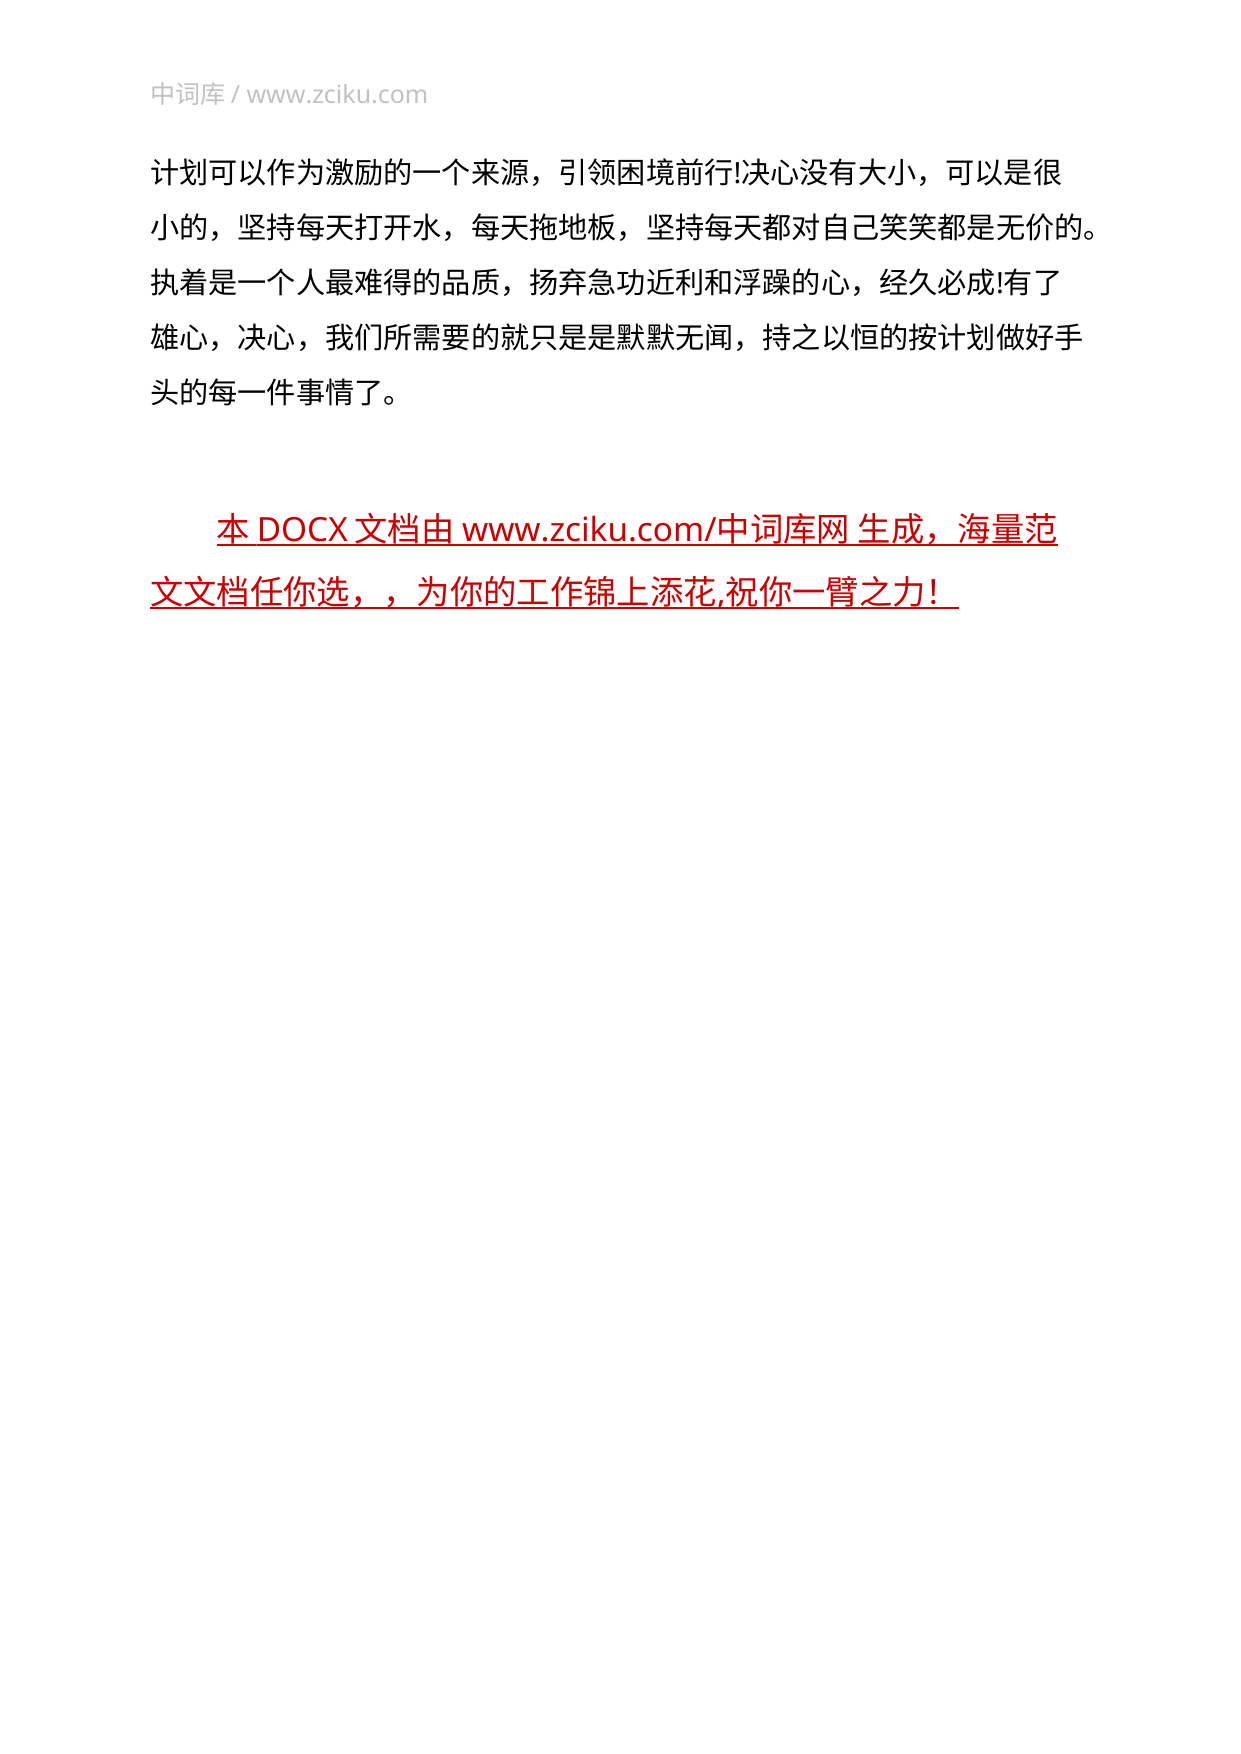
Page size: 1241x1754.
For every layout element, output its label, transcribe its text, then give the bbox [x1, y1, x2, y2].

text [150, 150, 1090, 412]
text 本DOCX文档由 www.zciku.com/中词库网 生成，海量范文文档任你选，，为你的工作锦上添花,祝你一臂之力！ [150, 503, 1090, 614]
